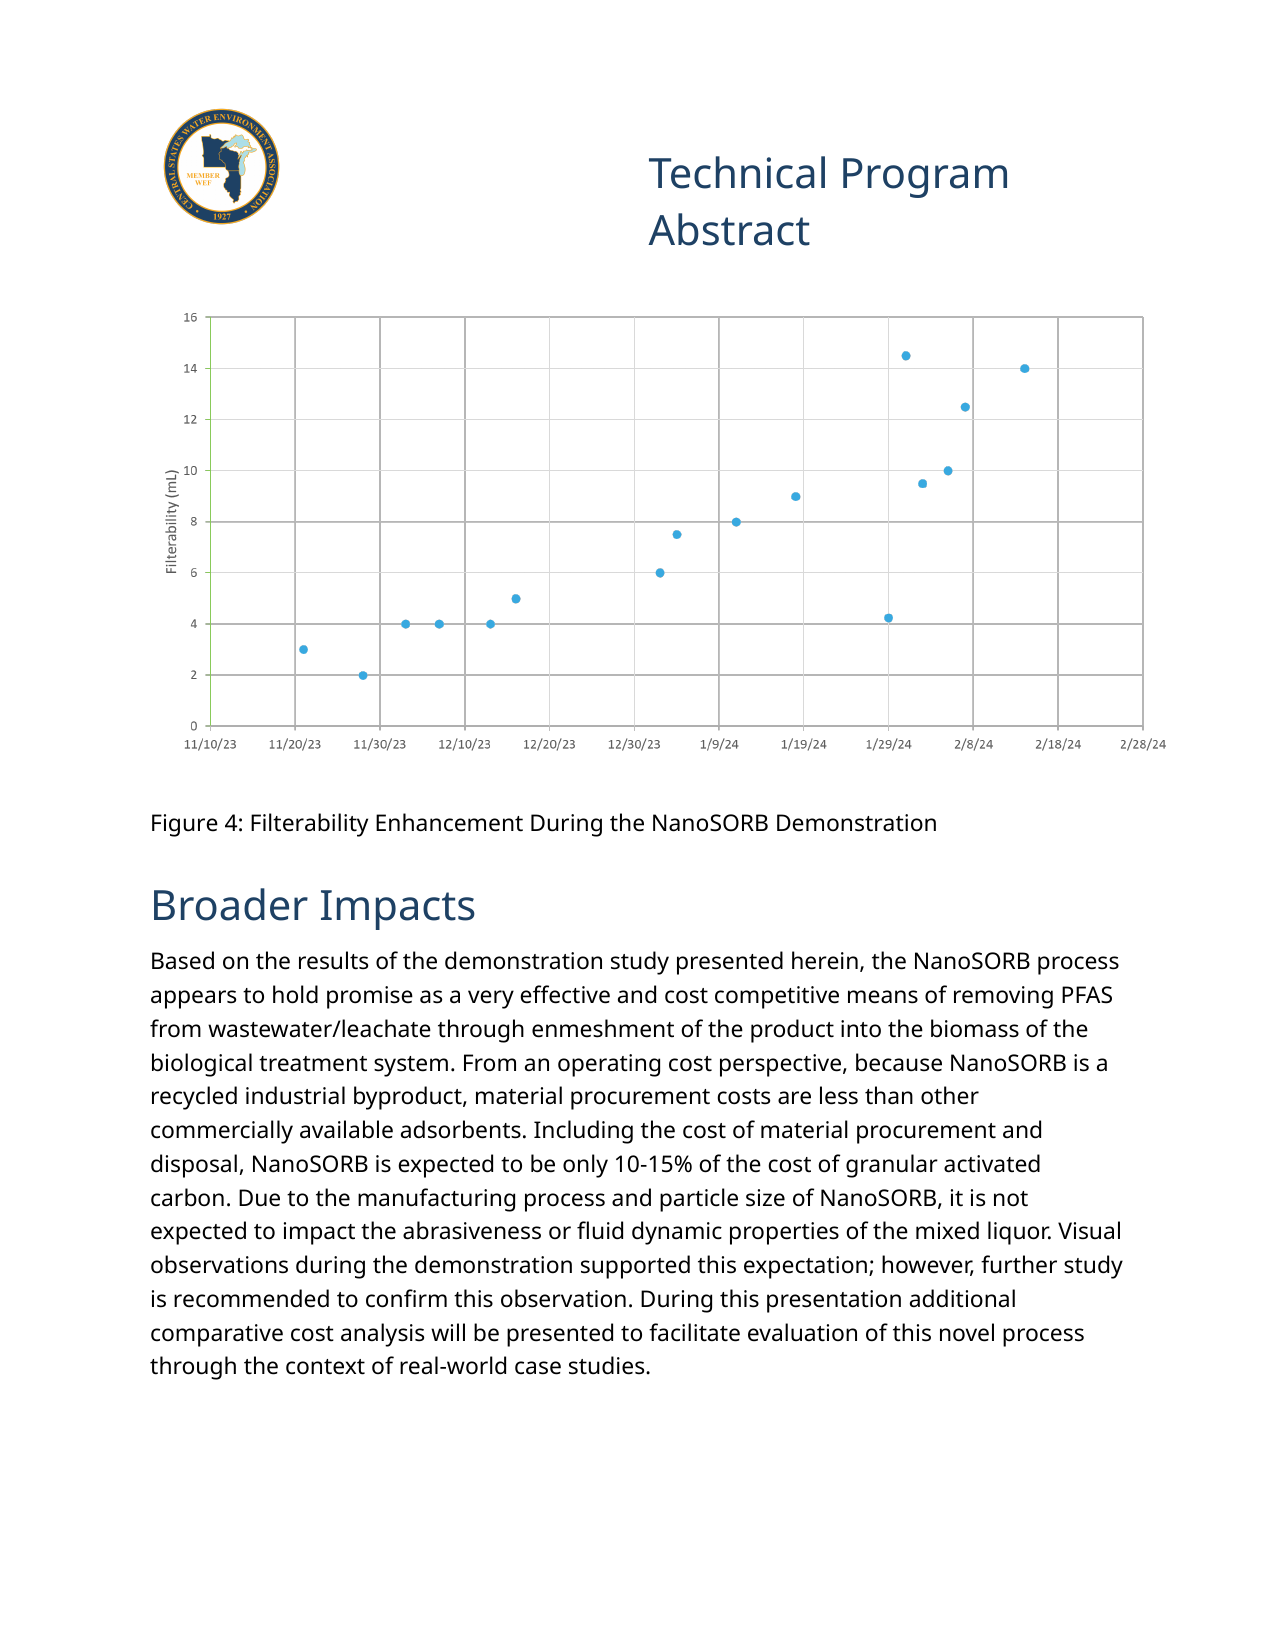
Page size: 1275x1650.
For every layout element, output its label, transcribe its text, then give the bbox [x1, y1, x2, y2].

text Based on the results of the demonstration study presented herein, the NanoSORB process appears to hold promise as a very effective and cost competitive means of removing PFAS from wastewater/leachate through enmeshment of the product into the biomass of the biological treatment system. From an operating cost perspective, because NanoSORB is a recycled industrial byproduct, material procurement costs are less than other commercially available adsorbents. Including the cost of material procurement and disposal, NanoSORB is expected to be only 10-15% of the cost of granular activated carbon. Due to the manufacturing process and particle size of NanoSORB, it is not expected to impact the abrasiveness or fluid dynamic properties of the mixed liquor. Visual observations during the demonstration supported this expectation; however, further study is recommended to confirm this observation. During this presentation additional comparative cost analysis will be presented to facilitate evaluation of this novel process through the context of real-world case studies. [150, 945, 1125, 1381]
subtitle Broader Impacts [150, 876, 1125, 932]
picture [161, 106, 282, 227]
text Figure 4: Filterability Enhancement During the NanoSORB Demonstration [150, 807, 1125, 838]
picture [150, 305, 1179, 788]
